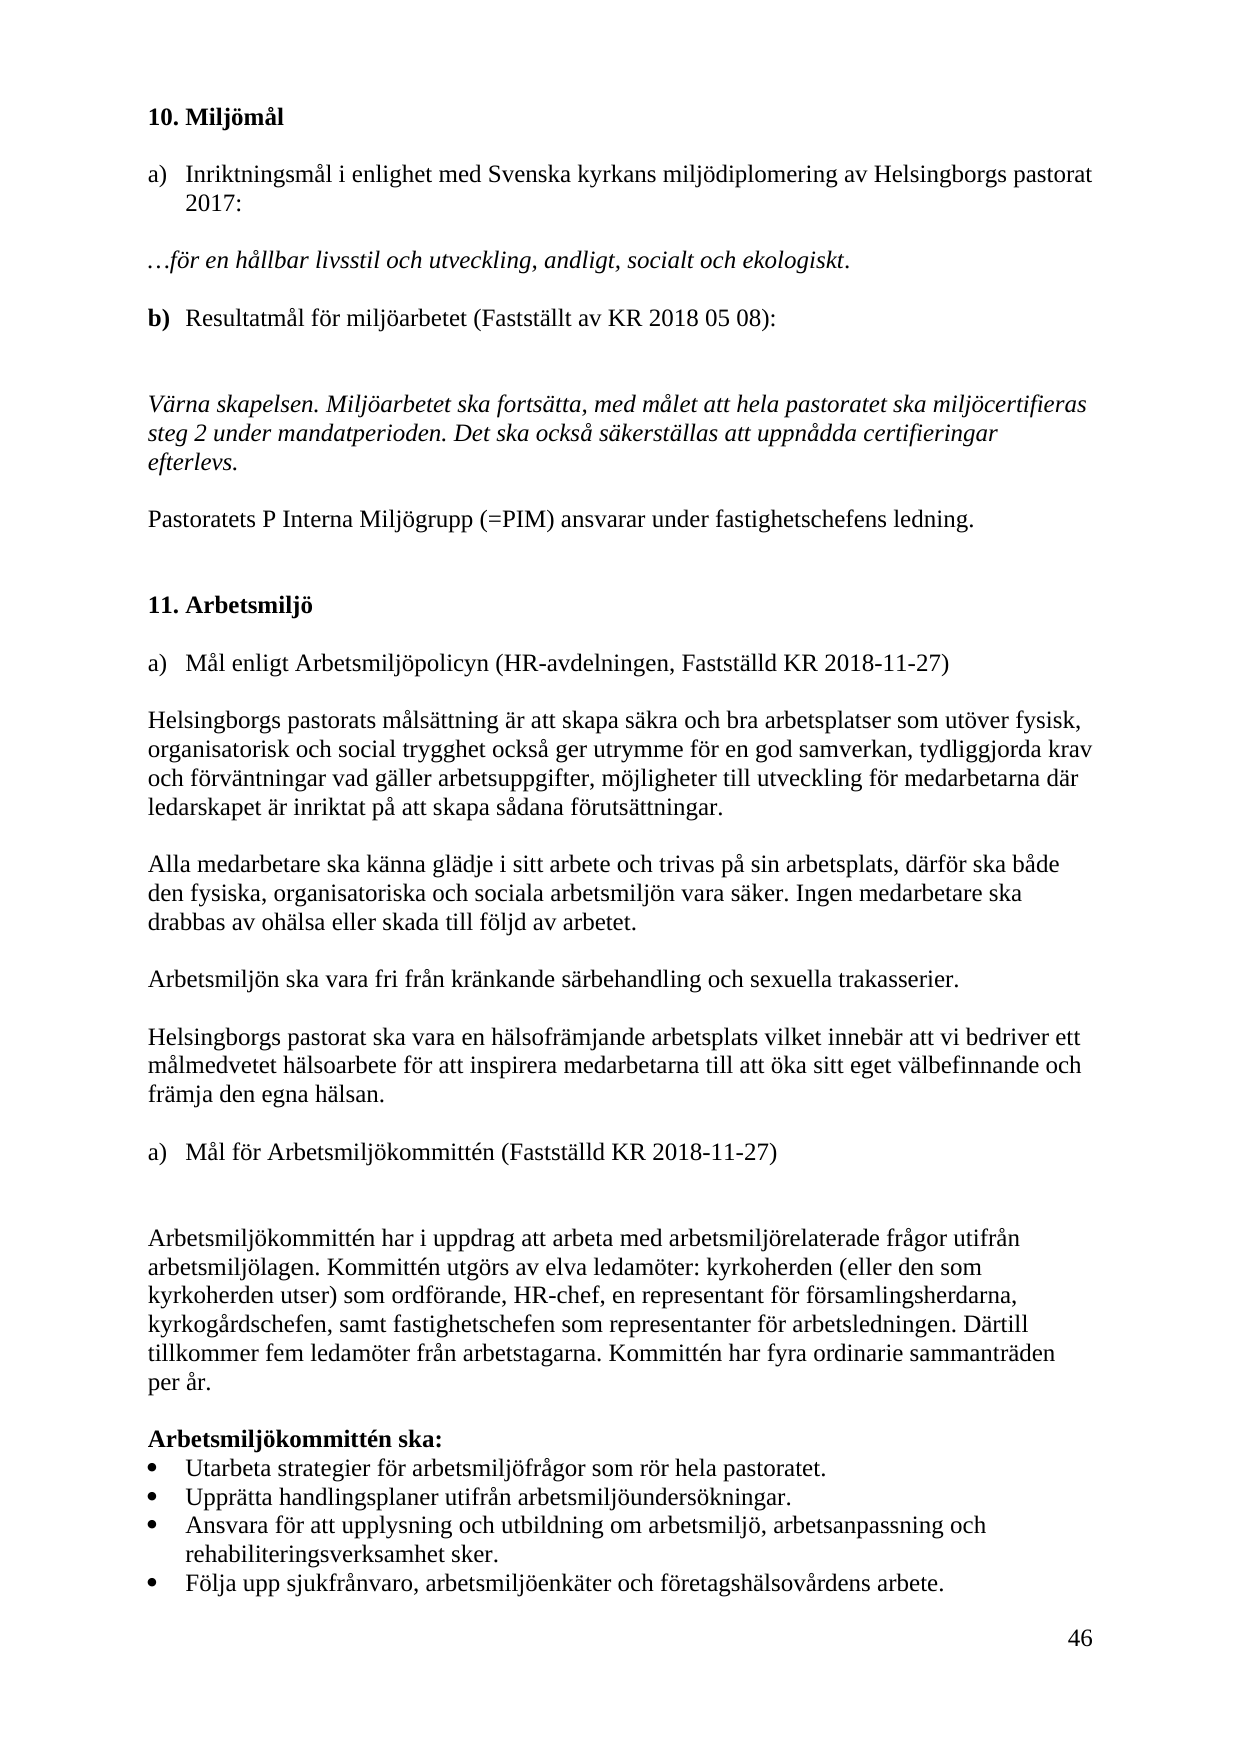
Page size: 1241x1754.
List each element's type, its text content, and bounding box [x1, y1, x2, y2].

list Mål för Arbetsmiljökommittén (Fastställd KR 2018-11-27) [148, 1137, 1093, 1166]
list Arbetsmiljö [148, 591, 1093, 619]
list Mål enligt Arbetsmiljöpolicyn (HR-avdelningen, Fastställd KR 2018-11-27) [148, 648, 1093, 677]
text Värna skapelsen. Miljöarbetet ska fortsätta, med målet att hela pastoratet ska miljöcertifieras steg 2 under mandatperioden. Det ska också säkerställas att uppnådda certifieringar efterlevs. [148, 389, 1093, 476]
list Följa upp sjukfrånvaro, arbetsmiljöenkäter och företagshälsovårdens arbete. [148, 1568, 1093, 1597]
text …för en hållbar livsstil och utveckling, andligt, socialt och ekologiskt. [148, 246, 1093, 274]
list Utarbeta strategier för arbetsmiljöfrågor som rör hela pastoratet. [148, 1453, 1093, 1482]
text Helsingborgs pastorats målsättning är att skapa säkra och bra arbetsplatser som utöver fysisk, organisatorisk och social trygghet också ger utrymme för en god samverkan, tydliggjorda krav och förväntningar vad gäller arbetsuppgifter, möjligheter till utveckling för medarbetarna där ledarskapet är inriktat på att skapa sådana förutsättningar. [148, 706, 1093, 821]
list Ansvara för att upplysning och utbildning om arbetsmiljö, arbetsanpassning och rehabiliteringsverksamhet sker. [148, 1511, 1093, 1568]
text Pastoratets P Interna Miljögrupp (=PIM) ansvarar under fastighetschefens ledning. [148, 504, 1093, 533]
list Upprätta handlingsplaner utifrån arbetsmiljöundersökningar. [148, 1482, 1093, 1511]
list Miljömål [148, 102, 1093, 131]
list Resultatmål för miljöarbetet (Fastställt av KR 2018 05 08): [148, 303, 1093, 332]
text Alla medarbetare ska känna glädje i sitt arbete och trivas på sin arbetsplats, därför ska både den fysiska, organisatoriska och sociala arbetsmiljön vara säker. Ingen medarbetare ska drabbas av ohälsa eller skada till följd av arbetet. [148, 849, 1093, 936]
list Inriktningsmål i enlighet med Svenska kyrkans miljödiplomering av Helsingborgs pastorat 2017: [148, 159, 1093, 217]
text Arbetsmiljökommittén har i uppdrag att arbeta med arbetsmiljörelaterade frågor utifrån arbetsmiljölagen. Kommittén utgörs av elva ledamöter: kyrkoherden (eller den som kyrkoherden utser) som ordförande, HR-chef, en representant för församlingsherdarna, kyrkogårdschefen, samt fastighetschefen som representanter för arbetsledningen. Därtill tillkommer fem ledamöter från arbetstagarna. Kommittén har fyra ordinarie sammanträden per år. [148, 1223, 1093, 1396]
text Arbetsmiljökommittén ska: [148, 1424, 1093, 1453]
text Helsingborgs pastorat ska vara en hälsofrämjande arbetsplats vilket innebär att vi bedriver ett målmedvetet hälsoarbete för att inspirera medarbetarna till att öka sitt eget välbefinnande och främja den egna hälsan. [148, 1022, 1093, 1108]
text Arbetsmiljön ska vara fri från kränkande särbehandling och sexuella trakasserier. [148, 964, 1093, 993]
